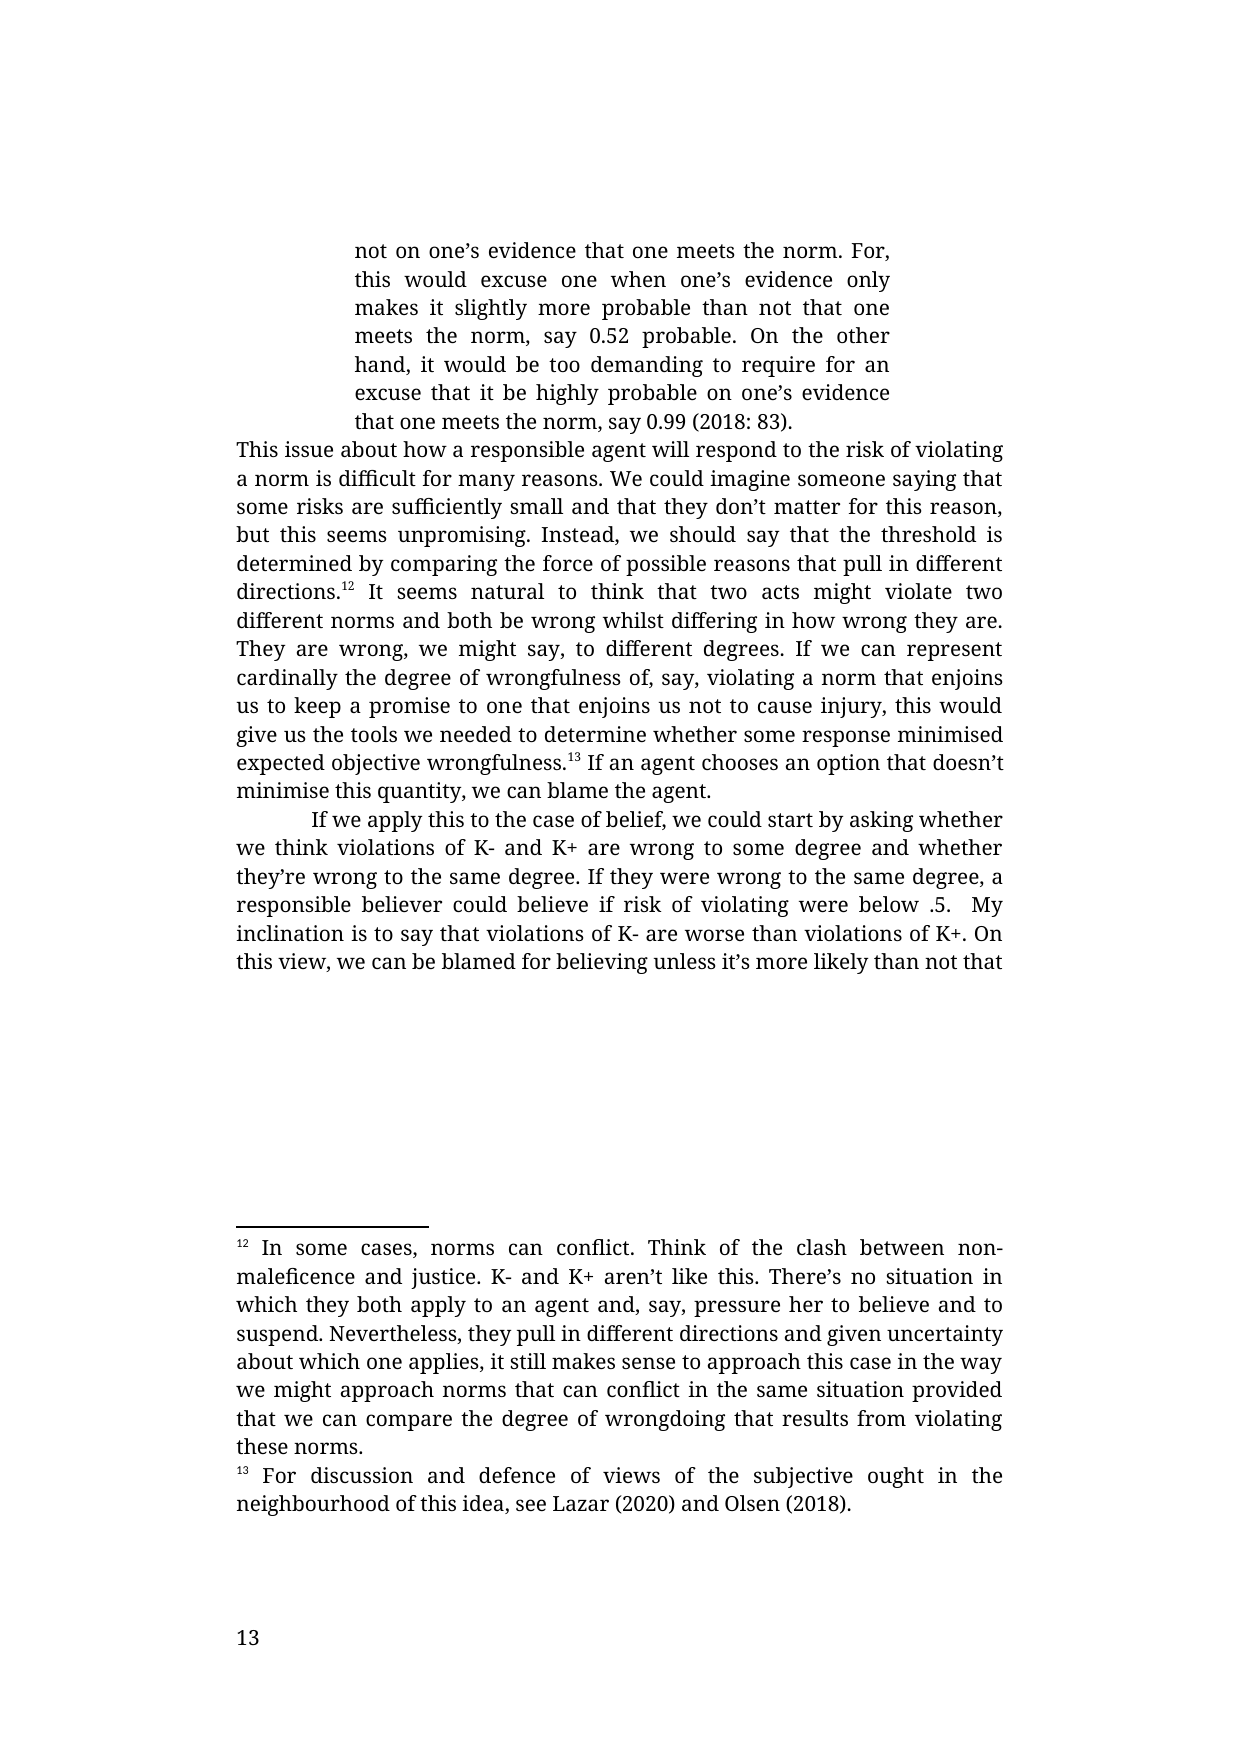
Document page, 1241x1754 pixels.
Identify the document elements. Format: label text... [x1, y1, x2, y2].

text This issue about how a responsible agent will respond to the risk of violating a norm is difficult for many reasons. We could imagine someone saying that some risks are sufficiently small and that they don’t matter for this reason, but this seems unpromising. Instead, we should say that the threshold is determined by comparing the force of possible reasons that pull in different directions. It seems natural to think that two acts might violate two different norms and both be wrong whilst differing in how wrong they are. They are wrong, we might say, to different degrees. If we can represent cardinally the degree of wrongfulness of, say, violating a norm that enjoins us to keep a promise to one that enjoins us not to cause injury, this would give us the tools we needed to determine whether some response minimised expected objective wrongfulness. If an agent chooses an option that doesn’t minimise this quantity, we can blame the agent. [236, 435, 1004, 805]
text If we apply this to the case of belief, we could start by asking whether we think violations of K- and K+ are wrong to some degree and whether they’re wrong to the same degree. If they were wrong to the same degree, a responsible believer could believe if risk of violating were below .5. My inclination is to say that violations of K- are worse than violations of K+. On this view, we can be blamed for believing unless it’s more likely than not that we know. The threshold will be determined by the difference in the force of the reasons to conform to K- and K+. [236, 805, 1004, 1004]
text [354, 236, 891, 435]
